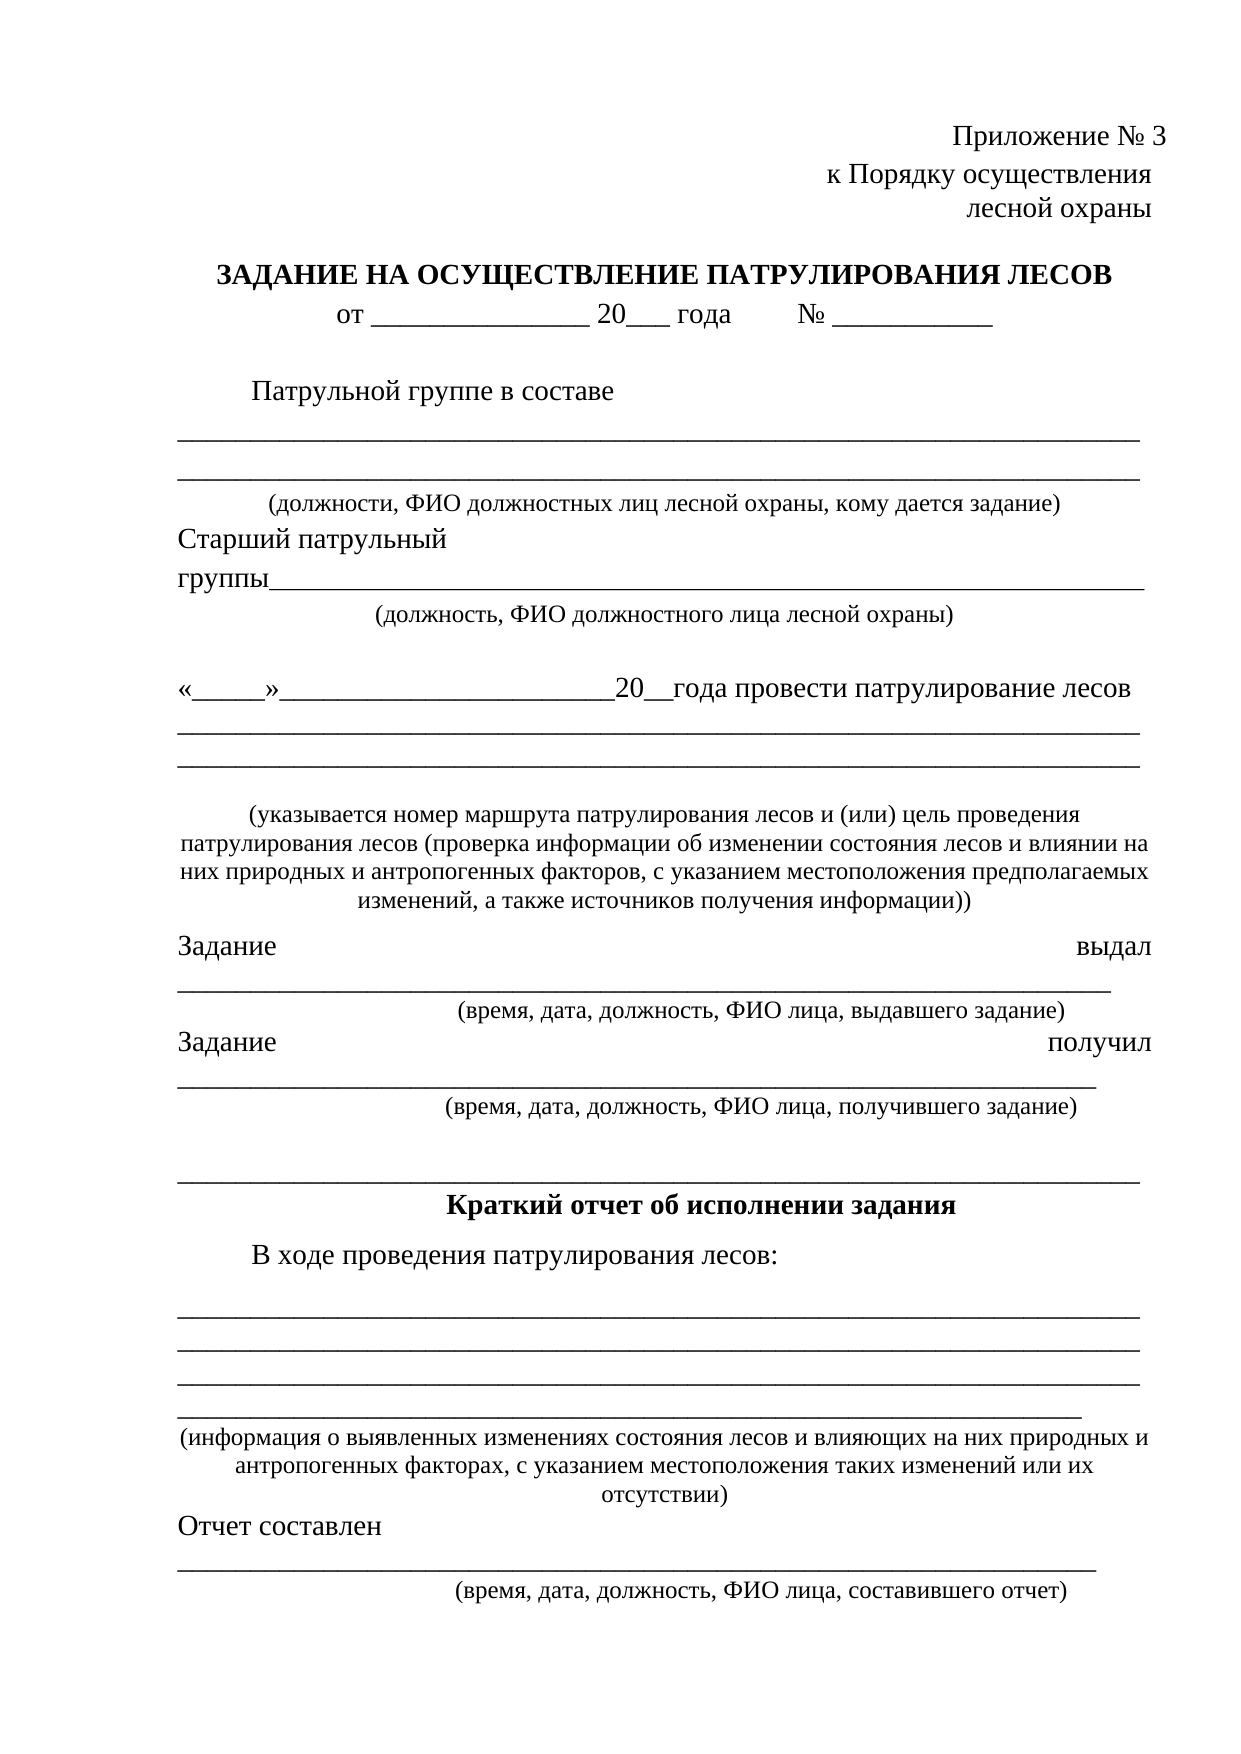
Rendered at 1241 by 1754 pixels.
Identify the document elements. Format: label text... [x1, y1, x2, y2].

text (должность, ФИО должностного лица лесной охраны) [177, 599, 1152, 627]
list _______________________________________________________________ [177, 1542, 1152, 1575]
list (указывается номер маршрута патрулирования лесов и (или) цель проведения патрулирования лесов (проверка информации об изменении состояния лесов и влиянии на них природных и антропогенных факторов, с указанием местоположения предполагаемых изменений, а также источников получения информации)) [177, 799, 1152, 914]
list __________________________________________________________________________________________________________________________________________________________________________________________________ [177, 1321, 1152, 1422]
list (время, дата, должность, ФИО лица, составившего отчет) [177, 1575, 1152, 1604]
text Приложение № 3 [768, 118, 1167, 152]
list (информация о выявленных изменениях состояния лесов и влияющих на них природных и антропогенных факторах, с указанием местоположения таких изменений или их отсутствии) [177, 1422, 1152, 1508]
list __________________________________________________________________ [177, 1153, 1152, 1187]
text Старший патрульный группы______________________________________________________________________ [177, 522, 1152, 594]
list __________________________________________________________________ [177, 704, 1152, 737]
list В ходе проведения патрулирования лесов: [177, 1237, 1152, 1271]
text к Порядку осуществления лесной охраны [768, 157, 1152, 224]
text ЗАДАНИЕ НА ОСУЩЕСТВЛЕНИЕ ПАТРУЛИРОВАНИЯ ЛЕСОВ [177, 257, 1152, 291]
list Отчет составлен [177, 1508, 1152, 1542]
list (время, дата, должность, ФИО лица, получившего задание) [177, 1091, 1152, 1120]
text __________________________________________________________________ [177, 737, 1152, 771]
list (время, дата, должность, ФИО лица, выдавшего задание) [177, 995, 1152, 1024]
text от _______________ 20___ года № ___________ [177, 296, 1152, 329]
text __________________________________________________________________ [177, 450, 1152, 483]
list __________________________________________________________________ [177, 1288, 1152, 1321]
list «_____»_______________________20__года провести патрулирование лесов [177, 670, 1152, 704]
text Патрульной группе в составе __________________________________________________________________ [177, 373, 1152, 445]
list Задание выдал ________________________________________________________________ [177, 928, 1152, 995]
list Задание получил _______________________________________________________________ [177, 1024, 1152, 1091]
list Краткий отчет об исполнении задания [177, 1187, 1152, 1221]
text (должности, ФИО должностных лиц лесной охраны, кому дается задание) [177, 488, 1152, 517]
